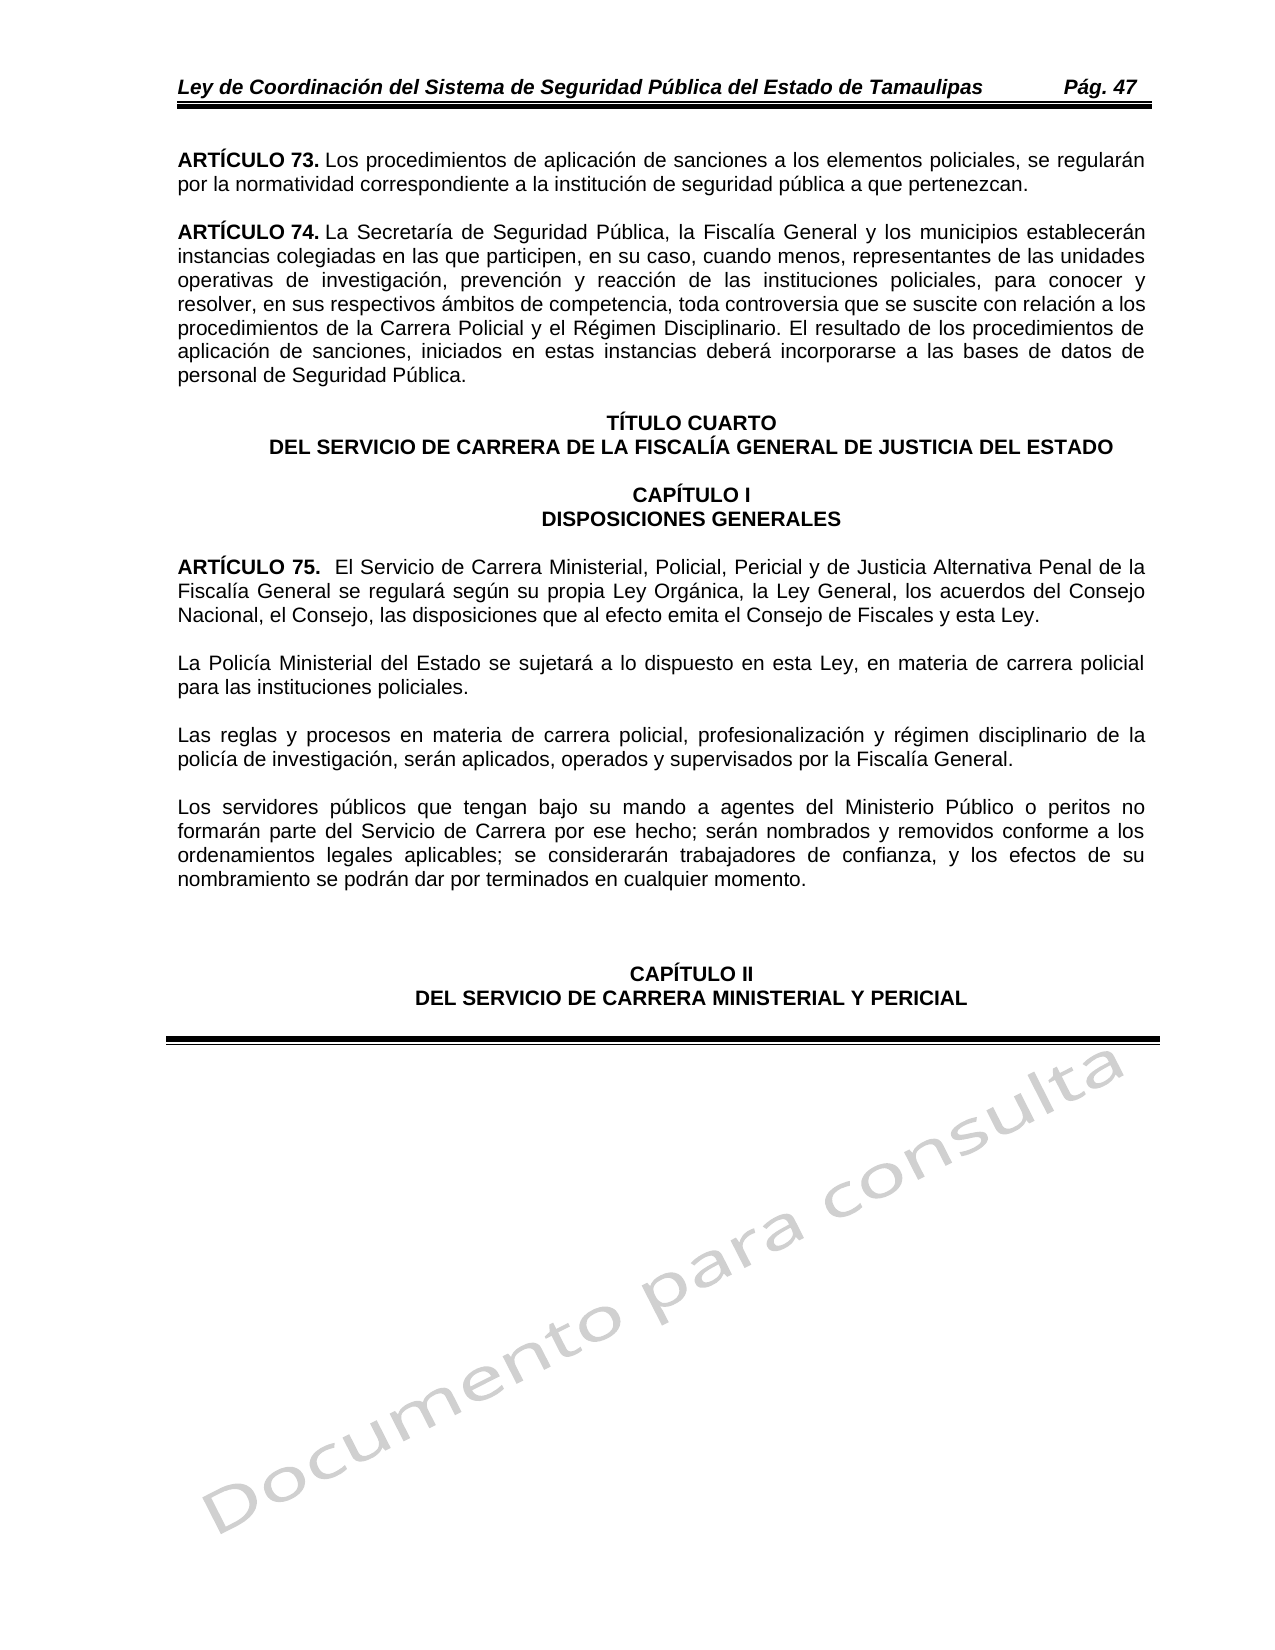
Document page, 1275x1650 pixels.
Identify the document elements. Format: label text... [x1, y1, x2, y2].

title ARTÍCULO 75. El Servicio de Carrera Ministerial, Policial, Pericial y de Justicia Alternativa Penal de la Fiscalía General se regulará según su propia Ley Orgánica, la Ley General, los acuerdos del Consejo Nacional, el Consejo, las disposiciones que al efecto emita el Consejo de Fiscales y esta Ley. [177, 555, 1146, 627]
title CAPÍTULO II [236, 962, 1146, 986]
title ARTÍCULO 73. Los procedimientos de aplicación de sanciones a los elementos policiales, se regularán por la normatividad correspondiente a la institución de seguridad pública a que pertenezcan. [177, 148, 1146, 196]
title DEL SERVICIO DE CARRERA MINISTERIAL Y PERICIAL [236, 986, 1146, 1010]
title Los servidores públicos que tengan bajo su mando a agentes del Ministerio Público o peritos no formarán parte del Servicio de Carrera por ese hecho; serán nombrados y removidos conforme a los ordenamientos legales aplicables; se considerarán trabajadores de confianza, y los efectos de su nombramiento se podrán dar por terminados en cualquier momento. [177, 794, 1146, 890]
title TÍTULO CUARTO [236, 411, 1146, 435]
title ARTÍCULO 74. La Secretaría de Seguridad Pública, la Fiscalía General y los municipios establecerán instancias colegiadas en las que participen, en su caso, cuando menos, representantes de las unidades operativas de investigación, prevención y reacción de las instituciones policiales, para conocer y resolver, en sus respectivos ámbitos de competencia, toda controversia que se suscite con relación a los procedimientos de la Carrera Policial y el Régimen Disciplinario. El resultado de los procedimientos de aplicación de sanciones, iniciados en estas instancias deberá incorporarse a las bases de datos de personal de Seguridad Pública. [177, 219, 1146, 387]
title DISPOSICIONES GENERALES [236, 507, 1146, 531]
title del Estado se sujetará a lo dispuesto en esta Ley, en materia de carrera policial para las instituciones policiales. [177, 651, 1146, 699]
title Las reglas y procesos en materia de carrera policial, profesionalización y régimen disciplinario de la policía de investigación, serán aplicados, operados y supervisados por la Fiscalía General. [177, 723, 1146, 771]
title CAPÍTULO I [236, 483, 1146, 507]
title DEL SERVICIO DE CARRERA DE LA FISCALÍA GENERAL DE JUSTICIA DEL ESTADO [236, 435, 1146, 459]
